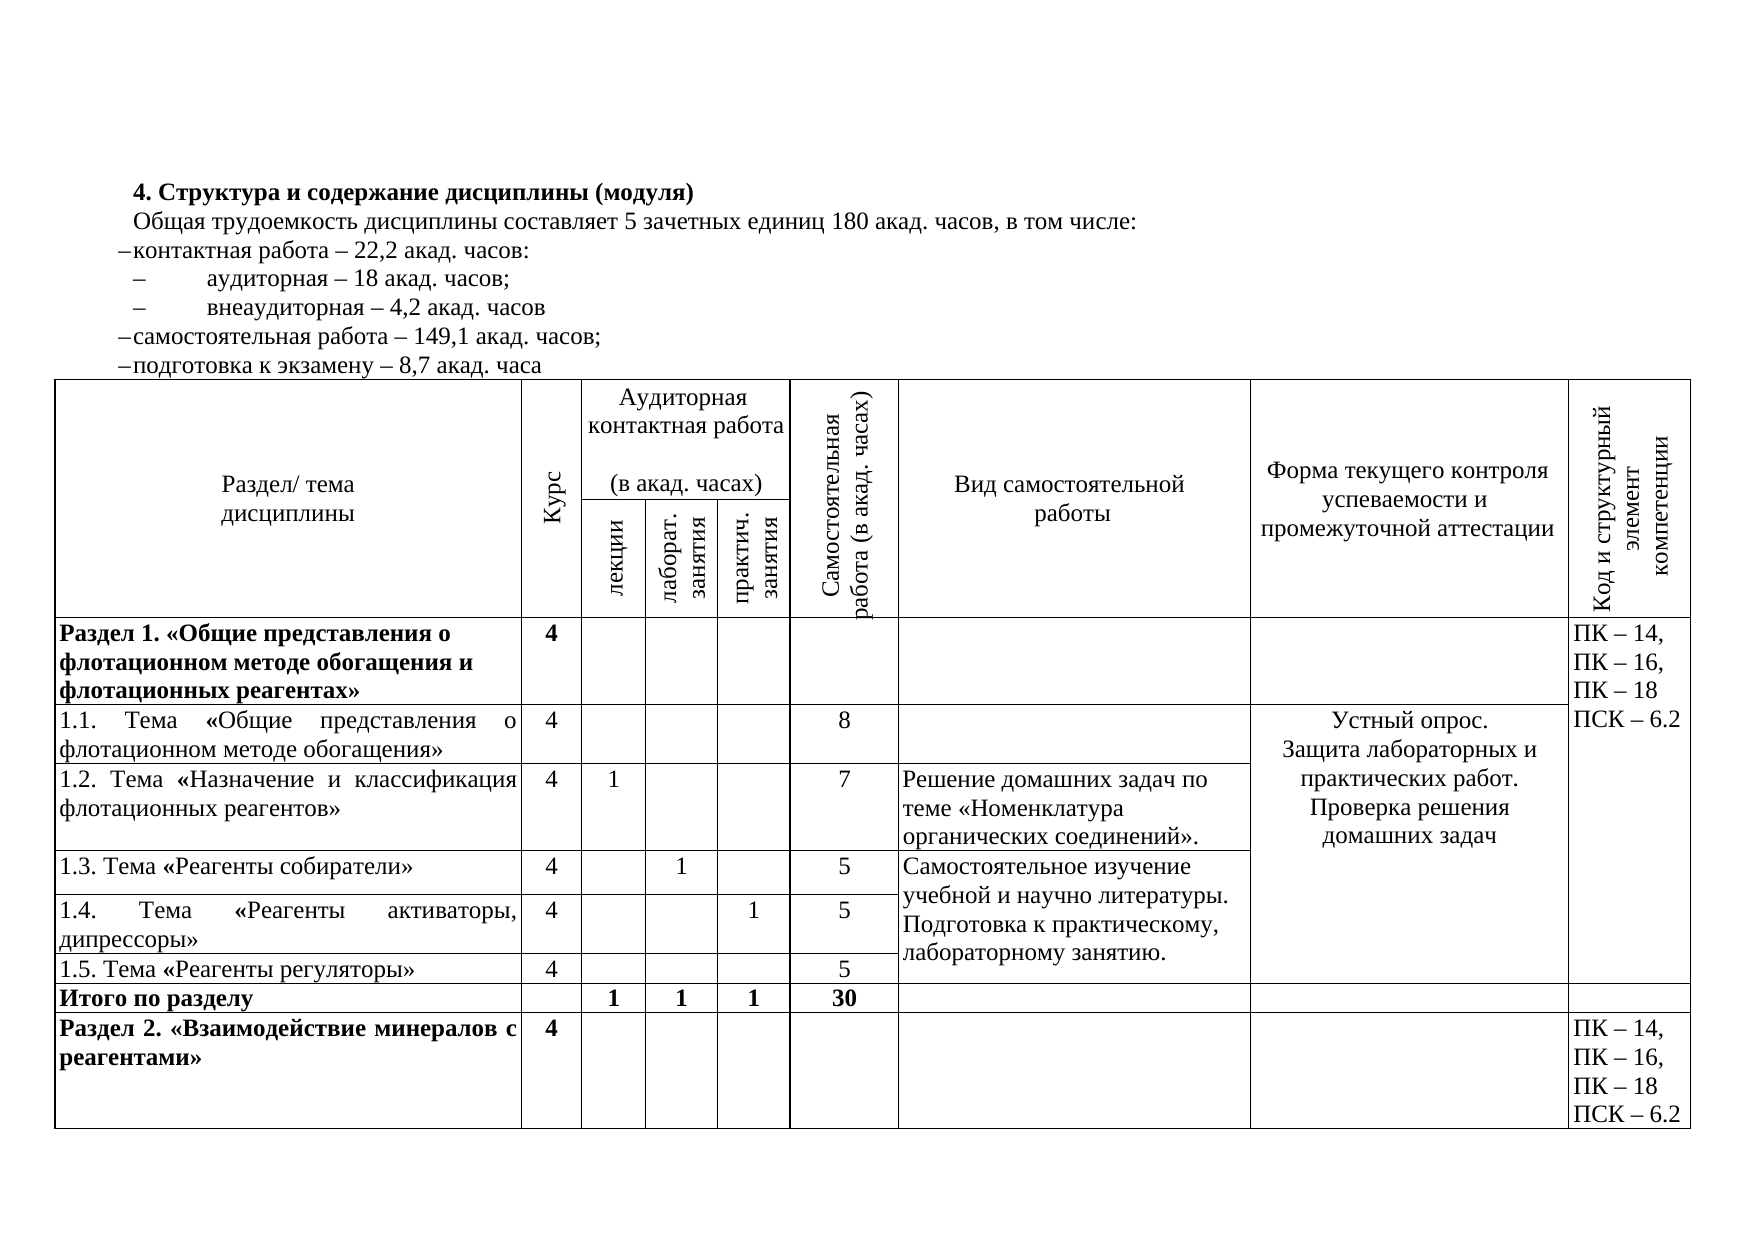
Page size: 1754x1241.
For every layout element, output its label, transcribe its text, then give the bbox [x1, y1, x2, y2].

table_cell [646, 895, 717, 953]
table_cell [646, 1013, 717, 1128]
table_cell 4 [522, 618, 581, 704]
table_header Вид самостоятельной работы [899, 380, 1250, 617]
table_cell 4 [522, 705, 581, 763]
table_cell 4 [522, 1013, 581, 1128]
table_cell 4 [522, 851, 581, 894]
table_cell 1.2. Тема «Назначение и классификация флотационных реагентов» [56, 764, 521, 850]
table_cell 8 [791, 705, 898, 763]
table_cell [582, 705, 645, 763]
table_header Раздел/ тема дисциплины [56, 380, 521, 617]
table_cell 5 [791, 954, 898, 982]
table_cell [1569, 984, 1690, 1012]
table_cell 4 [522, 954, 581, 982]
table_cell Самостоятельное изучение учебной и научно литературы. Подготовка к практическому, лабораторному занятию. [899, 851, 1250, 982]
table_header Самостоятельная работа (в акад. часах) [791, 380, 898, 617]
table_cell [1251, 618, 1568, 704]
table_cell [646, 764, 717, 850]
table_header Код и структурный элемент компетенции [1569, 380, 1690, 617]
table_cell [646, 618, 717, 704]
table_cell [791, 618, 898, 704]
table_cell [718, 705, 789, 763]
table_header Аудиторная контактная работа (в акад. часах) [582, 380, 789, 499]
table_cell Решение домашних задач по теме «Номенклатура органических соединений». [899, 764, 1250, 850]
table_cell 4 [522, 895, 581, 953]
table_cell 4 [522, 764, 581, 850]
table_cell [1251, 984, 1568, 1012]
table_cell Раздел 1. «Общие представления о флотационном методе обогащения и флотационных реагентах» [56, 618, 521, 704]
text – самостоятельная работа – 149,1 акад. часов; [59, 321, 1695, 350]
table_cell [718, 1013, 789, 1128]
table_cell 30 [791, 984, 898, 1012]
table_cell 1 [718, 984, 789, 1012]
table_cell [582, 618, 645, 704]
table_cell лекции [582, 500, 645, 617]
table_cell 1 [646, 984, 717, 1012]
table_cell Итого по разделу [56, 984, 521, 1012]
table_cell [582, 954, 645, 982]
table_cell Раздел 2. «Взаимодействие минералов с реагентами» [56, 1013, 521, 1128]
table_cell [899, 705, 1250, 763]
table_cell 1 [718, 895, 789, 953]
table_cell [646, 705, 717, 763]
table_header Форма текущего контроля успеваемости и промежуточной аттестации [1251, 380, 1568, 617]
text – внеаудиторная – 4,2 акад. часов [59, 292, 1695, 321]
text – аудиторная – 18 акад. часов; [59, 263, 1695, 292]
table_cell 1.5. Тема «Реагенты регуляторы» [56, 954, 521, 982]
table_cell [718, 954, 789, 982]
table_cell [899, 984, 1250, 1012]
table_cell ПК – 14, ПК – 16, ПК – 18 ПСК – 6.2 [1569, 1013, 1690, 1128]
text – контактная работа – 22,2 акад. часов: [59, 235, 1695, 263]
text – подготовка к экзамену – 8,7 акад. часа [59, 350, 1695, 378]
table_cell 1.4. Тема «Реагенты активаторы, дипрессоры» [56, 895, 521, 953]
table_header Курс [522, 380, 581, 617]
table_cell лаборат. занятия [646, 500, 717, 617]
table_cell Устный опрос. Защита лабораторных и практических работ. Проверка решения домашних задач [1251, 705, 1568, 982]
table_cell ПК – 14, ПК – 16, ПК – 18 ПСК – 6.2 [1569, 618, 1690, 982]
table_cell 1.3. Тема «Реагенты собиратели» [56, 851, 521, 894]
table_cell [1251, 1013, 1568, 1128]
table_cell [718, 851, 789, 894]
table_cell [582, 895, 645, 953]
table_cell 1 [646, 851, 717, 894]
table_cell [718, 764, 789, 850]
table_cell [646, 954, 717, 982]
table_cell [899, 1013, 1250, 1128]
table_cell 5 [791, 895, 898, 953]
table_cell 1 [582, 764, 645, 850]
table_cell 1 [582, 984, 645, 1012]
table_cell [718, 618, 789, 704]
table_cell практич. занятия [718, 500, 789, 617]
table_cell 7 [791, 764, 898, 850]
table_cell 1.1. Тема «Общие представления о флотационном методе обогащения» [56, 705, 521, 763]
table_cell [582, 851, 645, 894]
text 4. Структура и содержание дисциплины (модуля) [59, 177, 1695, 206]
text Общая трудоемкость дисциплины составляет 5 зачетных единиц 180 акад. часов, в том числе: [59, 206, 1695, 235]
table_cell [791, 1013, 898, 1128]
table_cell [899, 618, 1250, 704]
table_cell [522, 984, 581, 1012]
table_cell [582, 1013, 645, 1128]
table_cell 5 [791, 851, 898, 894]
